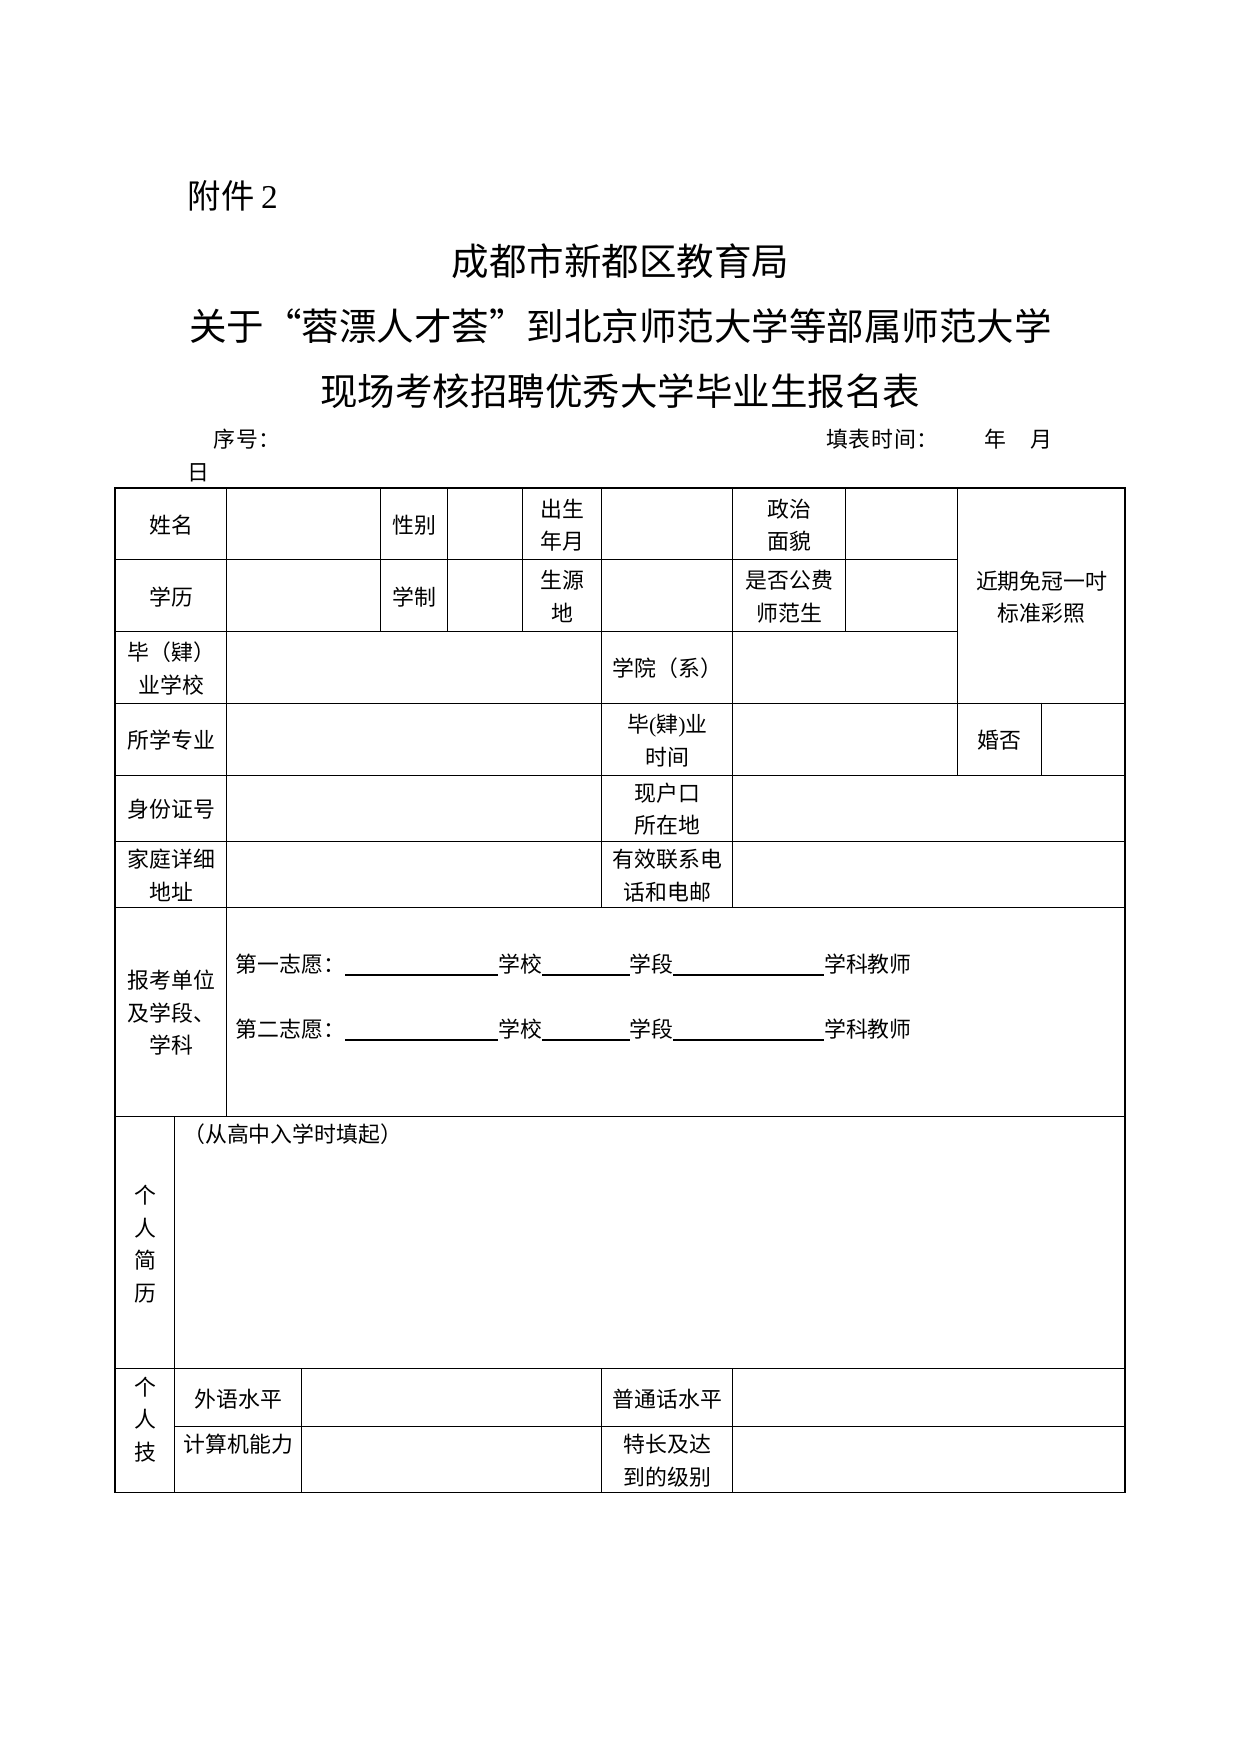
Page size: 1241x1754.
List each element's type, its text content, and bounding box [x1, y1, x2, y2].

table_cell 毕(肄)业 时间 [602, 704, 732, 774]
table_cell 特长及达 到的级别 [602, 1427, 732, 1492]
table_cell [733, 704, 957, 774]
text 附件2 [187, 162, 1053, 227]
table_cell [448, 560, 522, 631]
table_cell 身份证号 [116, 776, 226, 841]
table_cell 计算机能力 [175, 1427, 301, 1492]
table_cell 学历 [116, 560, 226, 631]
table_header [846, 489, 957, 559]
text 成都市新都区教育局 [187, 227, 1053, 292]
table_cell 普通话水平 [602, 1369, 732, 1426]
table_header 姓名 [116, 489, 226, 559]
table_cell 外语水平 [175, 1369, 301, 1426]
table_cell 现户口 所在地 [602, 776, 732, 841]
table_cell [733, 842, 1124, 907]
table_cell 是否公费师范生 [733, 560, 845, 631]
table_cell [227, 842, 601, 907]
table_header 出生年月 [523, 489, 601, 559]
table_cell 生源地 [523, 560, 601, 631]
table_header [448, 489, 522, 559]
table_cell [846, 560, 957, 631]
table_cell （从高中入学时填起） [175, 1117, 1124, 1368]
table_cell [227, 704, 601, 774]
table_cell [733, 776, 1124, 841]
table_cell [733, 632, 957, 703]
table_cell [1042, 704, 1124, 774]
table_cell 个人技能 [116, 1369, 174, 1492]
table_cell [227, 776, 601, 841]
table_cell 所学专业 [116, 704, 226, 774]
table_cell [602, 560, 732, 631]
table_cell 学院（系） [602, 632, 732, 703]
table_header 性别 [381, 489, 447, 559]
table_header 政治 面貌 [733, 489, 845, 559]
table_cell [227, 560, 380, 631]
text 关于“蓉漂人才荟”到北京师范大学等部属师范大学现场考核招聘优秀大学毕业生报名表 [187, 292, 1053, 422]
table_cell [733, 1427, 1124, 1492]
table_cell 个人简历 [116, 1117, 174, 1368]
table_header [602, 489, 732, 559]
table_cell [302, 1369, 601, 1426]
table_cell 第一志愿： 学校 学段 学科教师 第二志愿： 学校 学段 学科教师 [227, 908, 1124, 1116]
table_header 近期免冠一吋标准彩照 [958, 489, 1124, 703]
table_cell [733, 1369, 1124, 1426]
table_cell 家庭详细 地址 [116, 842, 226, 907]
table_cell 有效联系电话和电邮 [602, 842, 732, 907]
table_cell [227, 632, 601, 703]
table_header [227, 489, 380, 559]
table_cell 学制 [381, 560, 447, 631]
text 序号： 填表时间： 年 月 日 [187, 422, 1053, 487]
table_cell 毕（肄）业学校 [116, 632, 226, 703]
table_cell 报考单位及学段、学科 [116, 908, 226, 1116]
table_cell 婚否 [958, 704, 1041, 774]
table_cell [302, 1427, 601, 1492]
